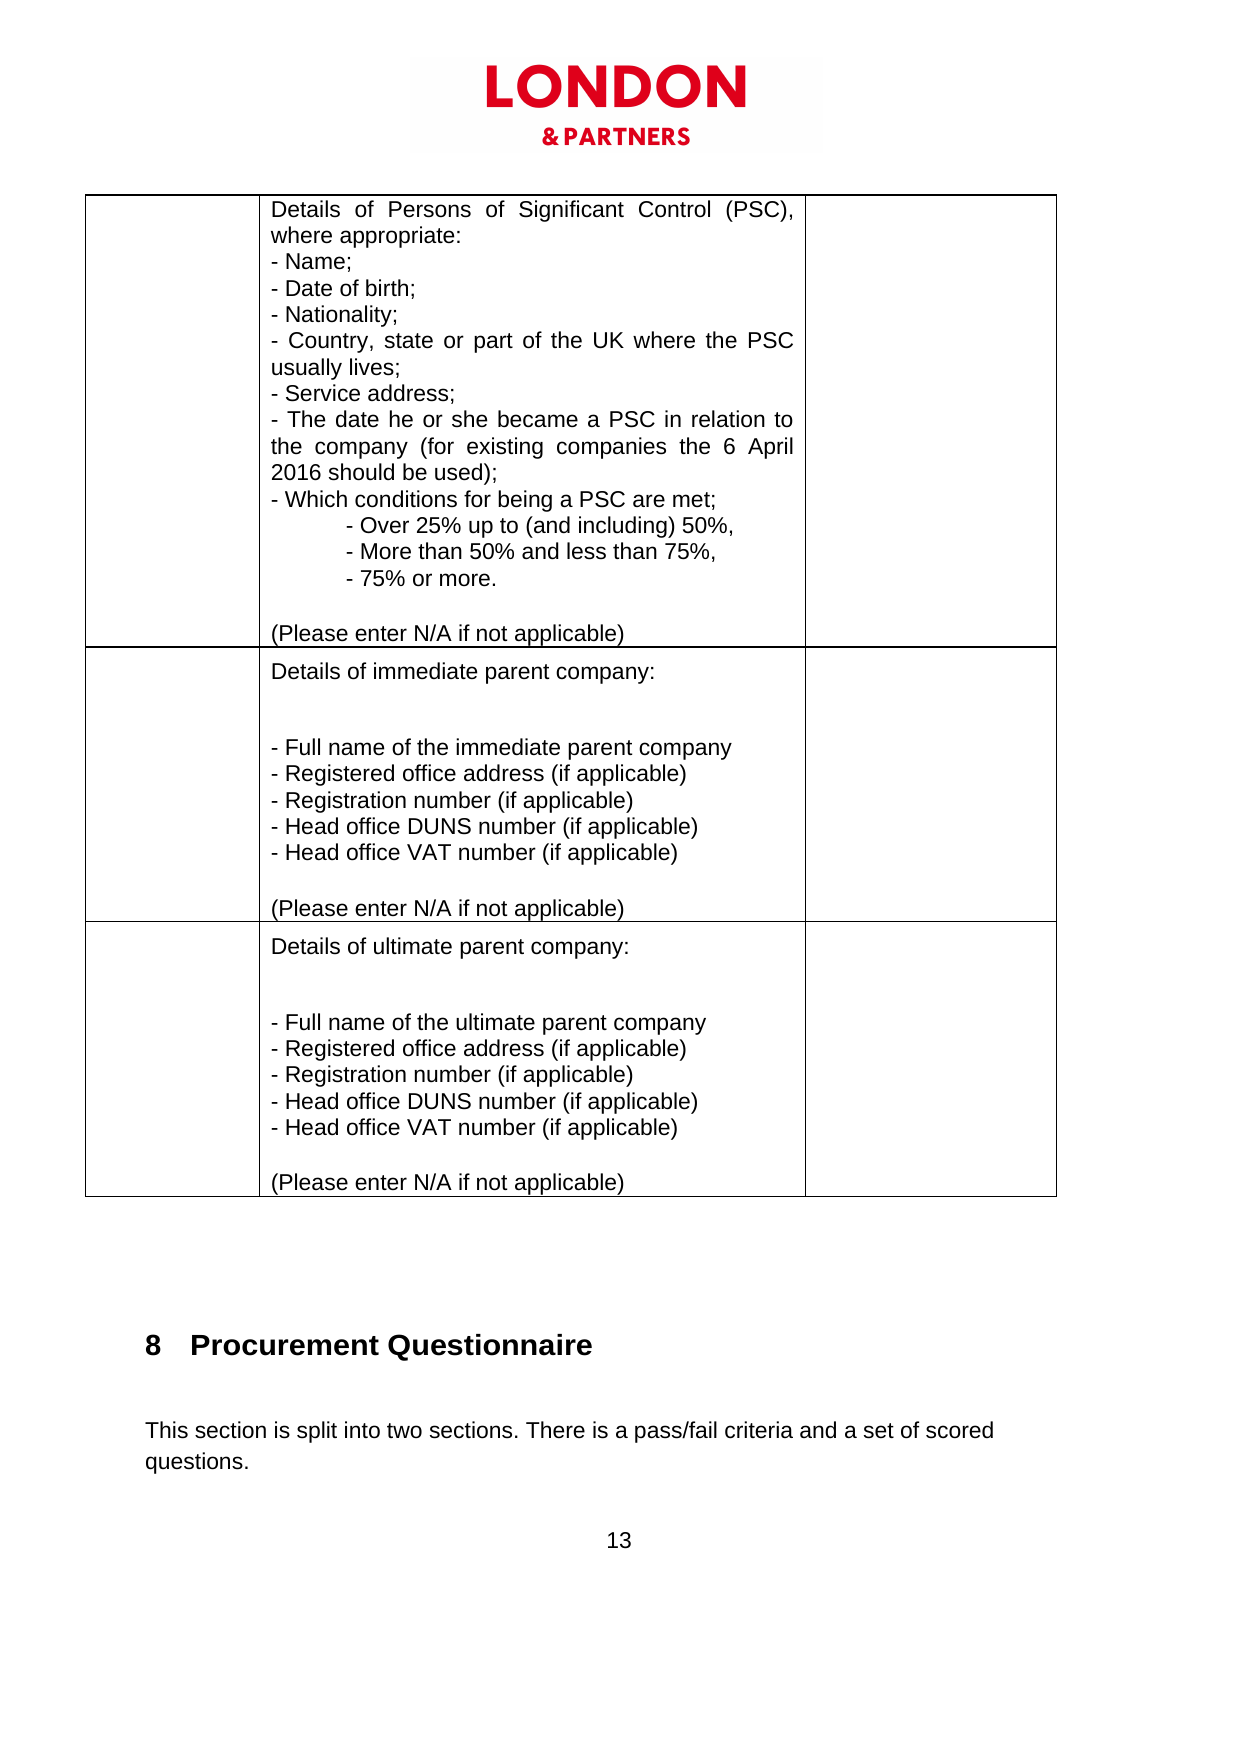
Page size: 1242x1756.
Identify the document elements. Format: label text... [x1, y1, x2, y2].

subtitle Procurement Questionnaire [145, 1328, 1093, 1361]
table_cell Details of immediate parent company: - Full name of the immediate parent company - Registered office address (if applicable) - Registration number (if applicable) - Head office DUNS number (if applicable) - Head office VAT number (if applicable) (Please enter N/A if not applicable) [260, 648, 805, 921]
picture [410, 57, 823, 153]
table_cell [86, 196, 259, 646]
table_cell Details of ultimate parent company: - Full name of the ultimate parent company - Registered office address (if applicable) - Registration number (if applicable) - Head office DUNS number (if applicable) - Head office VAT number (if applicable) (Please enter N/A if not applicable) [260, 922, 805, 1196]
table_cell [806, 196, 1056, 646]
table_cell Details of Persons of Significant Control (PSC), where appropriate: - Name; - Date of birth; - Nationality; - Country, state or part of the UK where the PSC usually lives; - Service address; - The date he or she became a PSC in relation to the company (for existing companies the 6 April 2016 should be used); - Which conditions for being a PSC are met; - Over 25% up to (and including) 50%, - More than 50% and less than 75%, - 75% or more. (Please enter N/A if not applicable) [260, 196, 805, 646]
text This section is split into two sections. There is a pass/fail criteria and a set of scored questions. [145, 1417, 1093, 1474]
table_cell [86, 922, 259, 1196]
table_cell [806, 648, 1056, 921]
table_cell [806, 922, 1056, 1196]
table_cell [86, 648, 259, 921]
